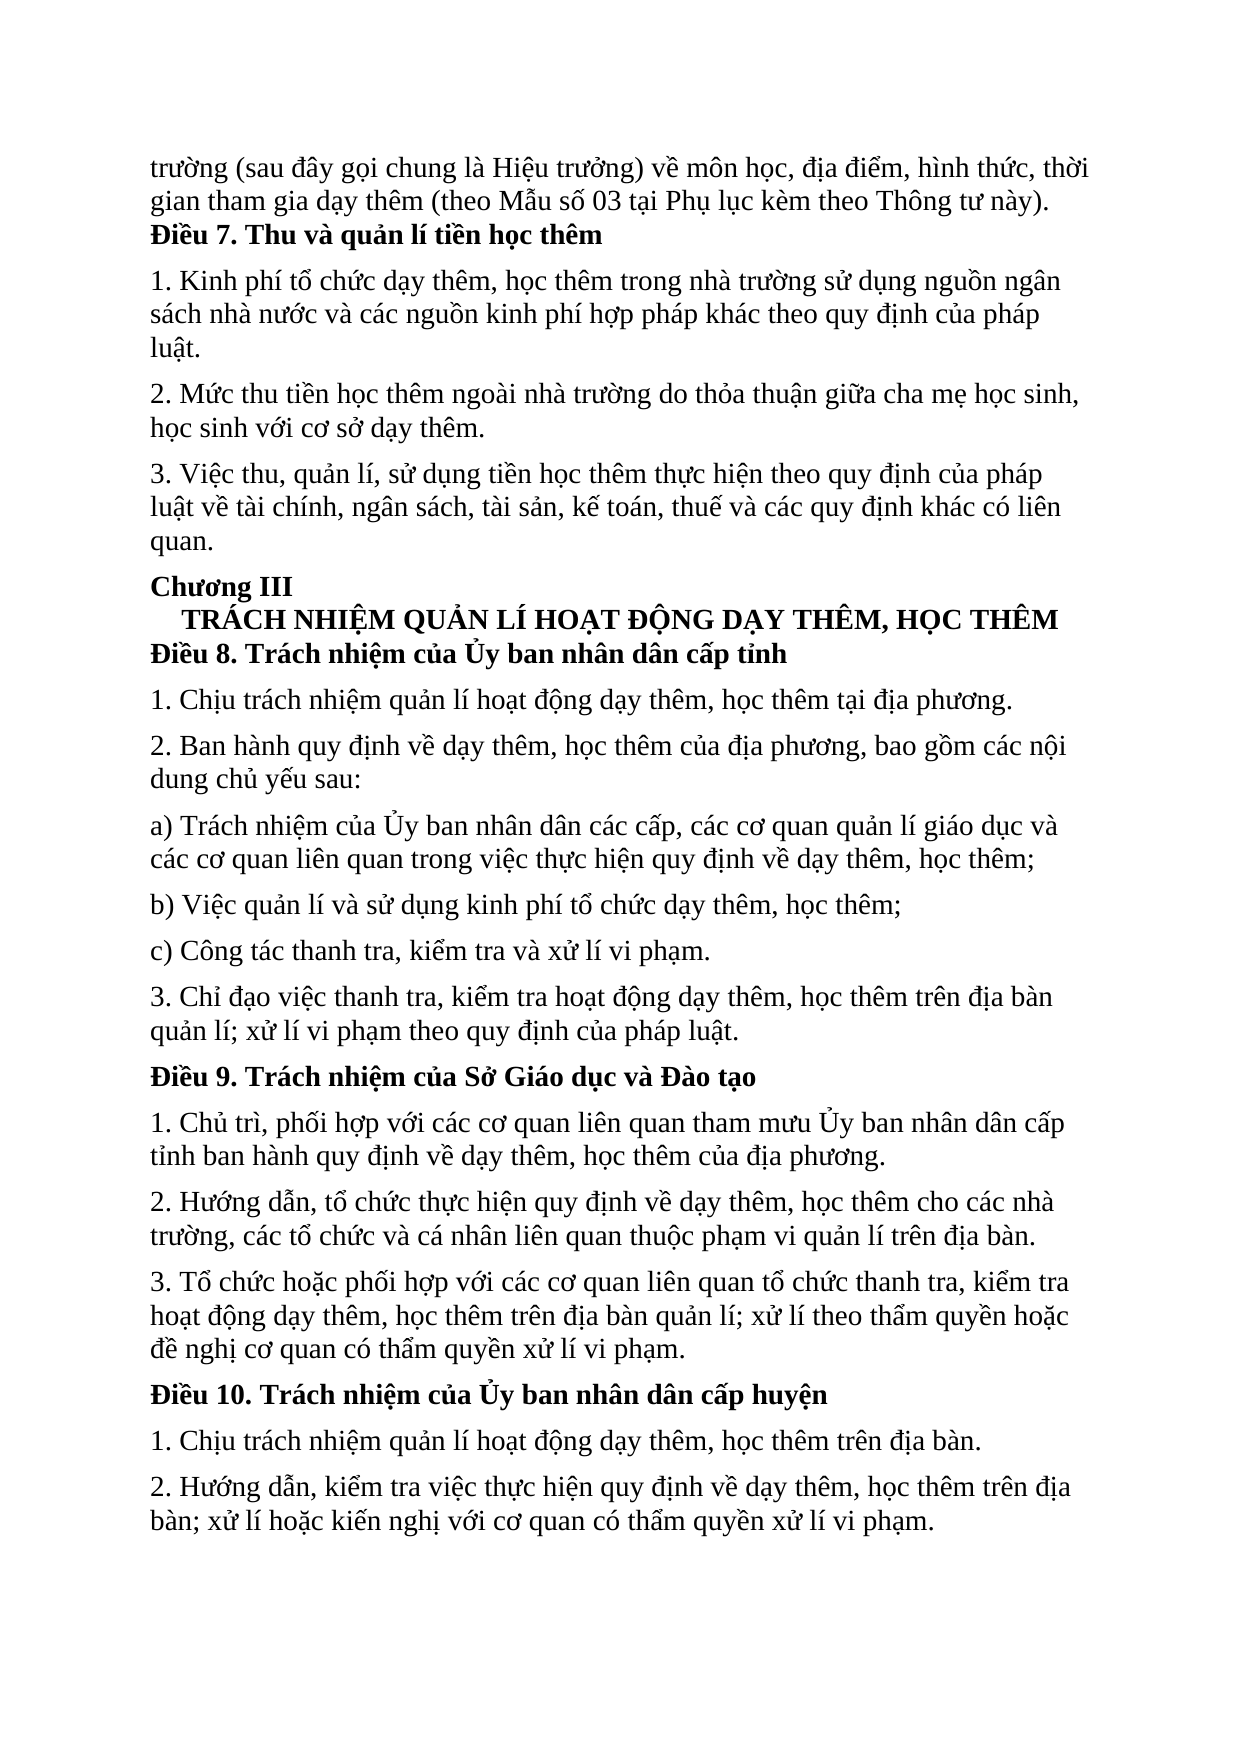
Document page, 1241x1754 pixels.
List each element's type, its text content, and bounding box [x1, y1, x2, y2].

text 2. Mức thu tiền học thêm ngoài nhà trường do thỏa thuận giữa cha mẹ học sinh, học sinh với cơ sở dạy thêm. [150, 376, 1090, 443]
text Điều 7. Thu và quản lí tiền học thêm [150, 217, 1090, 251]
text Điều 9. Trách nhiệm của Sở Giáo dục và Đào tạo [150, 1059, 1090, 1092]
text c) Công tác thanh tra, kiểm tra và xử lí vi phạm. [150, 933, 1090, 967]
text b) Việc quản lí và sử dụng kinh phí tổ chức dạy thêm, học thêm; [150, 887, 1090, 921]
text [150, 150, 1090, 217]
text Điều 8. Trách nhiệm của Ủy ban nhân dân cấp tỉnh [150, 636, 1090, 669]
text a) Trách nhiệm của Ủy ban nhân dân các cấp, các cơ quan quản lí giáo dục và các cơ quan liên quan trong việc thực hiện quy định về dạy thêm, học thêm; [150, 808, 1090, 875]
text Điều 10. Trách nhiệm của Ủy ban nhân dân cấp huyện [150, 1377, 1090, 1411]
text 2. Hướng dẫn, tổ chức thực hiện quy định về dạy thêm, học thêm cho các nhà trường, các tổ chức và cá nhân liên quan thuộc phạm vi quản lí trên địa bàn. [150, 1184, 1090, 1252]
text TRÁCH NHIỆM QUẢN LÍ HOẠT ĐỘNG DẠY THÊM, HỌC THÊM [150, 602, 1090, 636]
text 1. Chủ trì, phối hợp với các cơ quan liên quan tham mưu Ủy ban nhân dân cấp tỉnh ban hành quy định về dạy thêm, học thêm của địa phương. [150, 1105, 1090, 1172]
text Chương III [150, 569, 1090, 602]
text 3. Tổ chức hoặc phối hợp với các cơ quan liên quan tổ chức thanh tra, kiểm tra hoạt động dạy thêm, học thêm trên địa bàn quản lí; xử lí theo thẩm quyền hoặc đề nghị cơ quan có thẩm quyền xử lí vi phạm. [150, 1264, 1090, 1365]
text 2. Hướng dẫn, kiểm tra việc thực hiện quy định về dạy thêm, học thêm trên địa bàn; xử lí hoặc kiến nghị với cơ quan có thẩm quyền xử lí vi phạm. [150, 1469, 1090, 1536]
text 1. Kinh phí tổ chức dạy thêm, học thêm trong nhà trường sử dụng nguồn ngân sách nhà nước và các nguồn kinh phí hợp pháp khác theo quy định của pháp luật. [150, 263, 1090, 364]
text 3. Việc thu, quản lí, sử dụng tiền học thêm thực hiện theo quy định của pháp luật về tài chính, ngân sách, tài sản, kế toán, thuế và các quy định khác có liên quan. [150, 456, 1090, 556]
text 1. Chịu trách nhiệm quản lí hoạt động dạy thêm, học thêm tại địa phương. [150, 682, 1090, 716]
text 2. Ban hành quy định về dạy thêm, học thêm của địa phương, bao gồm các nội dung chủ yếu sau: [150, 728, 1090, 795]
text 3. Chỉ đạo việc thanh tra, kiểm tra hoạt động dạy thêm, học thêm trên địa bàn quản lí; xử lí vi phạm theo quy định của pháp luật. [150, 979, 1090, 1046]
text 1. Chịu trách nhiệm quản lí hoạt động dạy thêm, học thêm trên địa bàn. [150, 1423, 1090, 1457]
